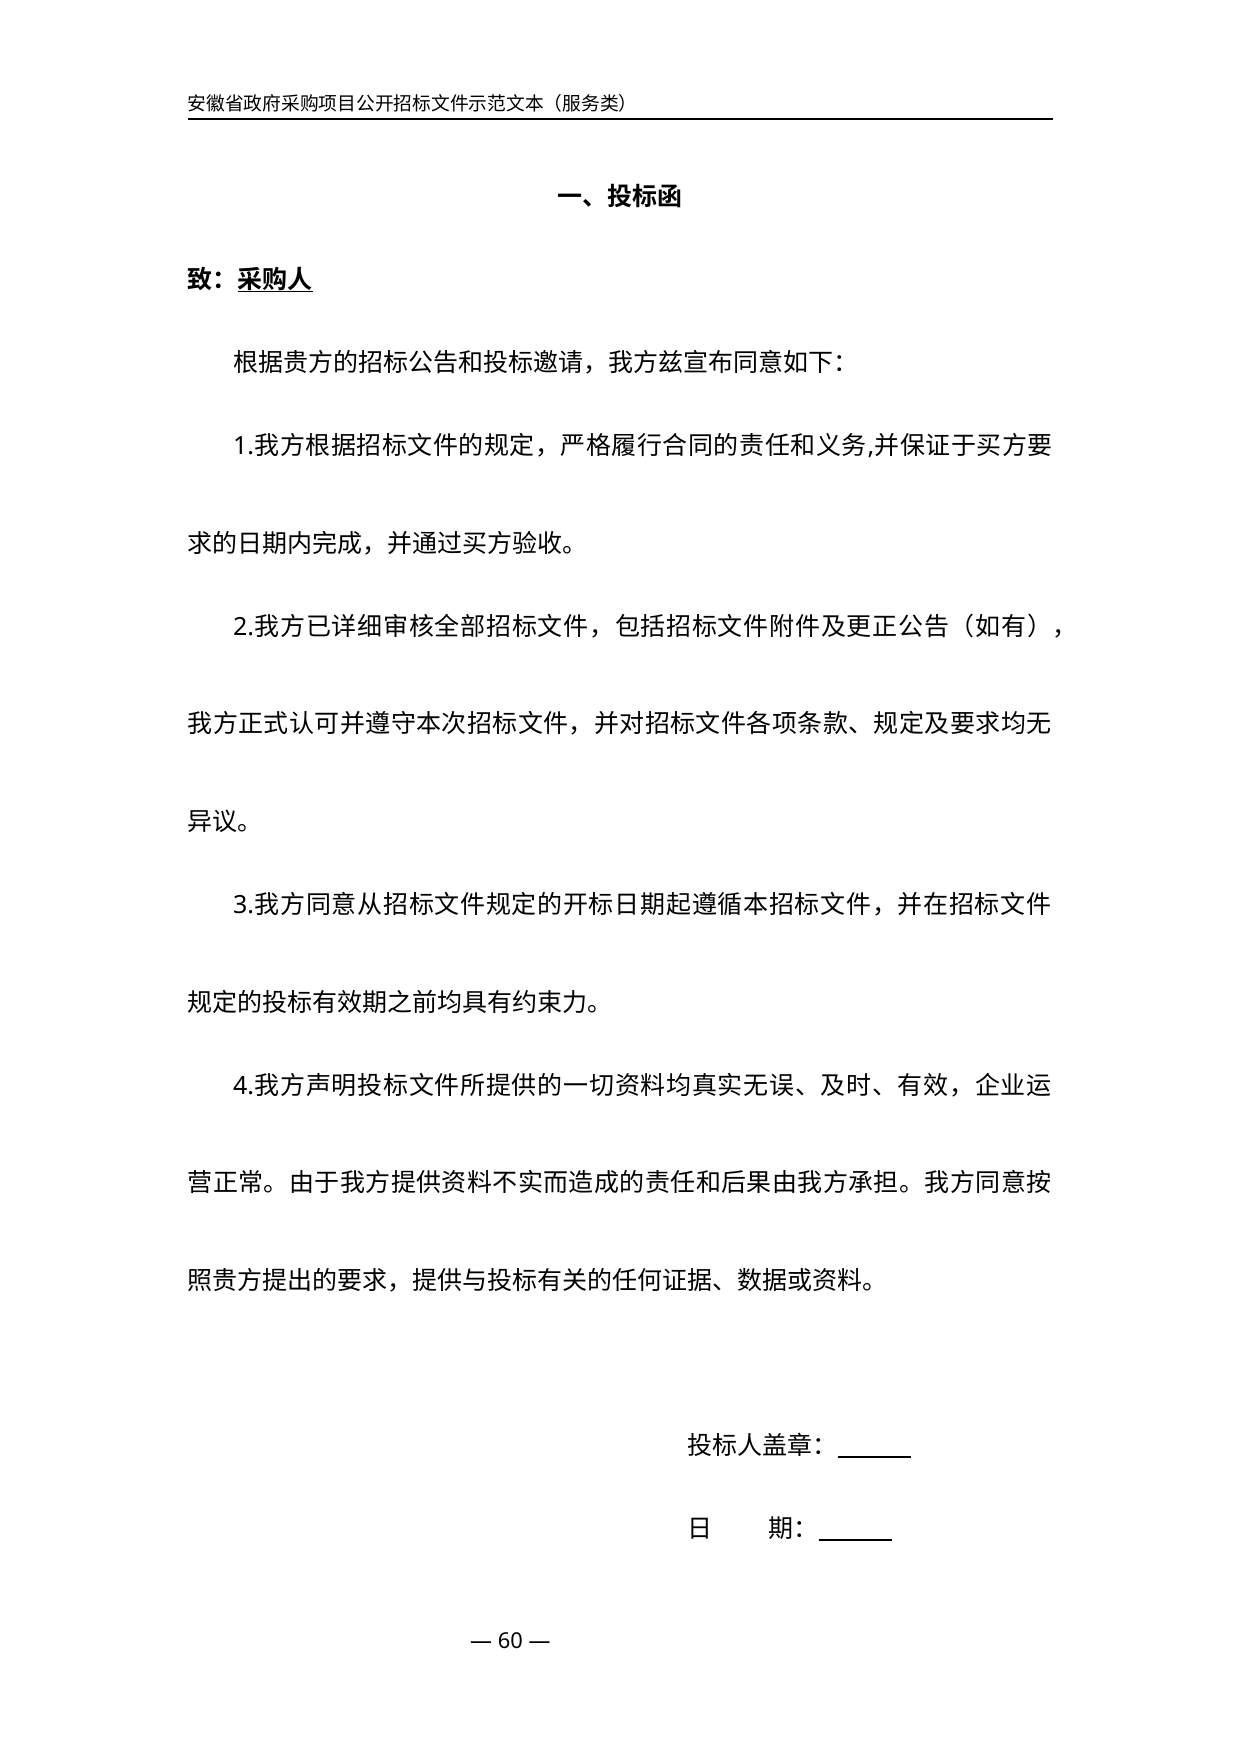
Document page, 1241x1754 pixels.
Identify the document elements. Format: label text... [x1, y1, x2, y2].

text 日 期： [187, 1494, 1053, 1559]
text 4.我方声明投标文件所提供的一切资料均真实无误、及时、有效，企业运营正常。由于我方提供资料不实而造成的责任和后果由我方承担。我方同意按照贵方提出的要求，提供与投标有关的任何证据、数据或资料。 [187, 1051, 1053, 1311]
text 1.我方根据招标文件的规定，严格履行合同的责任和义务,并保证于买方要求的日期内完成，并通过买方验收。 [187, 411, 1053, 574]
text 2.我方已详细审核全部招标文件，包括招标文件附件及更正公告（如有），我方正式认可并遵守本次招标文件，并对招标文件各项条款、规定及要求均无异议。 [187, 592, 1053, 852]
text 根据贵方的招标公告和投标邀请，我方兹宣布同意如下： [187, 328, 1053, 393]
text 致：采购人 [187, 245, 1053, 310]
text 3.我方同意从招标文件规定的开标日期起遵循本招标文件，并在招标文件规定的投标有效期之前均具有约束力。 [187, 870, 1053, 1033]
text 一、投标函 [187, 162, 1053, 227]
text 投标人盖章： [187, 1411, 1053, 1476]
